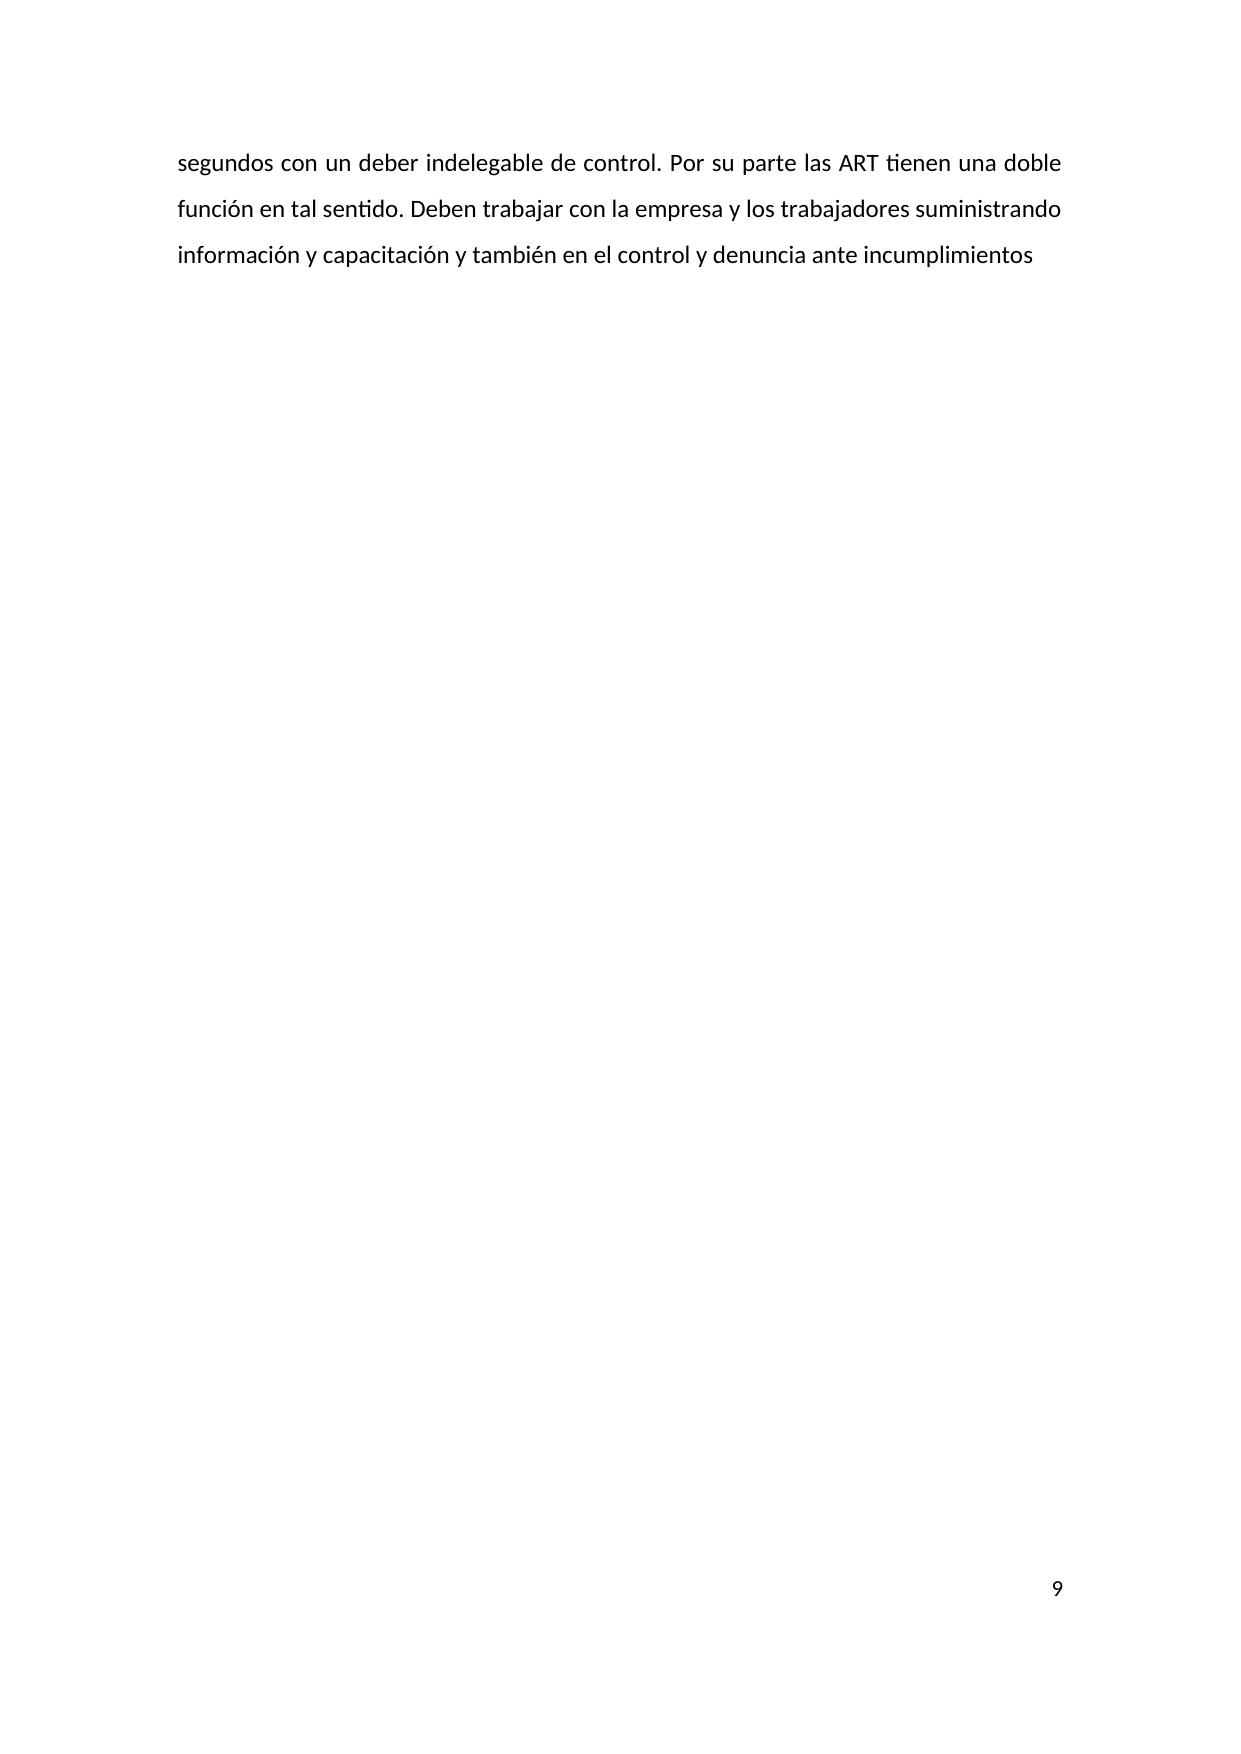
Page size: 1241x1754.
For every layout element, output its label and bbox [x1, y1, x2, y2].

text [177, 148, 1063, 269]
